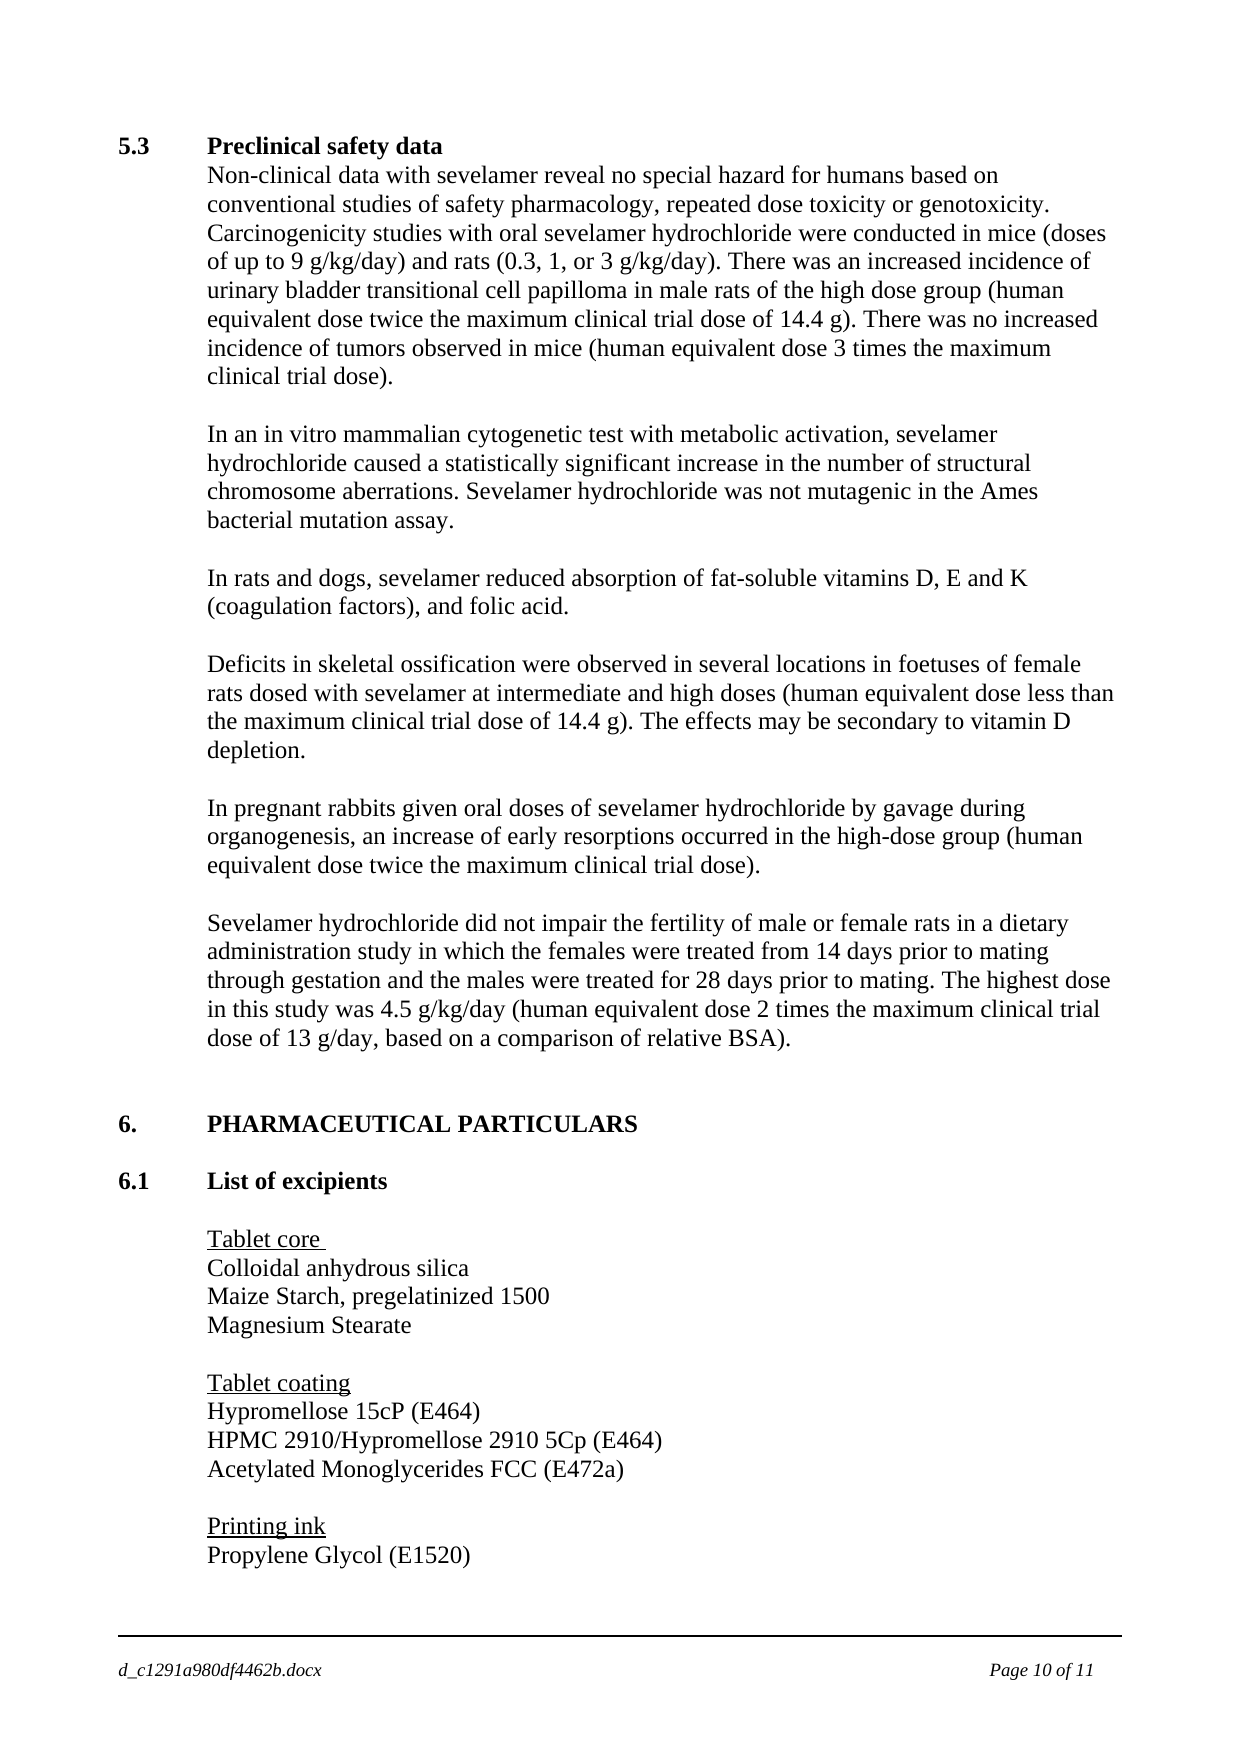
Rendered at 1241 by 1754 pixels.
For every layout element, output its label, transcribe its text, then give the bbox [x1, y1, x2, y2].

text Non-clinical data with sevelamer reveal no special hazard for humans based on conventional studies of safety pharmacology, repeated dose toxicity or genotoxicity. [207, 160, 1122, 218]
text Maize Starch, pregelatinized 1500 [207, 1281, 1122, 1310]
text Printing ink [207, 1511, 1122, 1540]
text Acetylated Monoglycerides FCC (E472a) [207, 1454, 1122, 1483]
text Propylene Glycol (E1520) [207, 1540, 1122, 1569]
text 6.1 List of excipients [118, 1166, 1122, 1195]
text Sevelamer hydrochloride did not impair the fertility of male or female rats in a dietary administration study in which the females were treated from 14 days prior to mating through gestation and the males were treated for 28 days prior to mating. The highest dose in this study was 4.5 g/kg/day (human equivalent dose 2 times the maximum clinical trial dose of 13 g/day, based on a comparison of relative BSA). [207, 908, 1122, 1051]
text Magnesium Stearate [207, 1310, 1122, 1339]
text HPMC 2910/Hypromellose 2910 5Cp (E464) [207, 1425, 1122, 1454]
text Hypromellose 15cP (E464) [207, 1396, 1122, 1425]
text In pregnant rabbits given oral doses of sevelamer hydrochloride by gavage during organogenesis, an increase of early resorptions occurred in the high-dose group (human equivalent dose twice the maximum clinical trial dose). [207, 793, 1122, 879]
text 6. PHARMACEUTICAL PARTICULARS [118, 1109, 1122, 1138]
text Carcinogenicity studies with oral sevelamer hydrochloride were conducted in mice (doses of up to 9 g/kg/day) and rats (0.3, 1, or 3 g/kg/day). There was an increased incidence of urinary bladder transitional cell papilloma in male rats of the high dose group (human equivalent dose twice the maximum clinical trial dose of 14.4 g). There was no increased incidence of tumors observed in mice (human equivalent dose 3 times the maximum clinical trial dose). [207, 218, 1122, 390]
text Tablet core [207, 1224, 1122, 1253]
text 5.3 Preclinical safety data [118, 131, 1122, 160]
text Deficits in skeletal ossification were observed in several locations in foetuses of female rats dosed with sevelamer at intermediate and high doses (human equivalent dose less than the maximum clinical trial dose of 14.4 g). The effects may be secondary to vitamin D depletion. [207, 649, 1122, 764]
text Tablet coating [207, 1368, 1122, 1396]
text In rats and dogs, sevelamer reduced absorption of fat-soluble vitamins D, E and K (coagulation factors), and folic acid. [207, 563, 1122, 620]
text Colloidal anhydrous silica [207, 1253, 1122, 1281]
text In an in vitro mammalian cytogenetic test with metabolic activation, sevelamer hydrochloride caused a statistically significant increase in the number of structural chromosome aberrations. Sevelamer hydrochloride was not mutagenic in the Ames bacterial mutation assay. [207, 419, 1122, 534]
